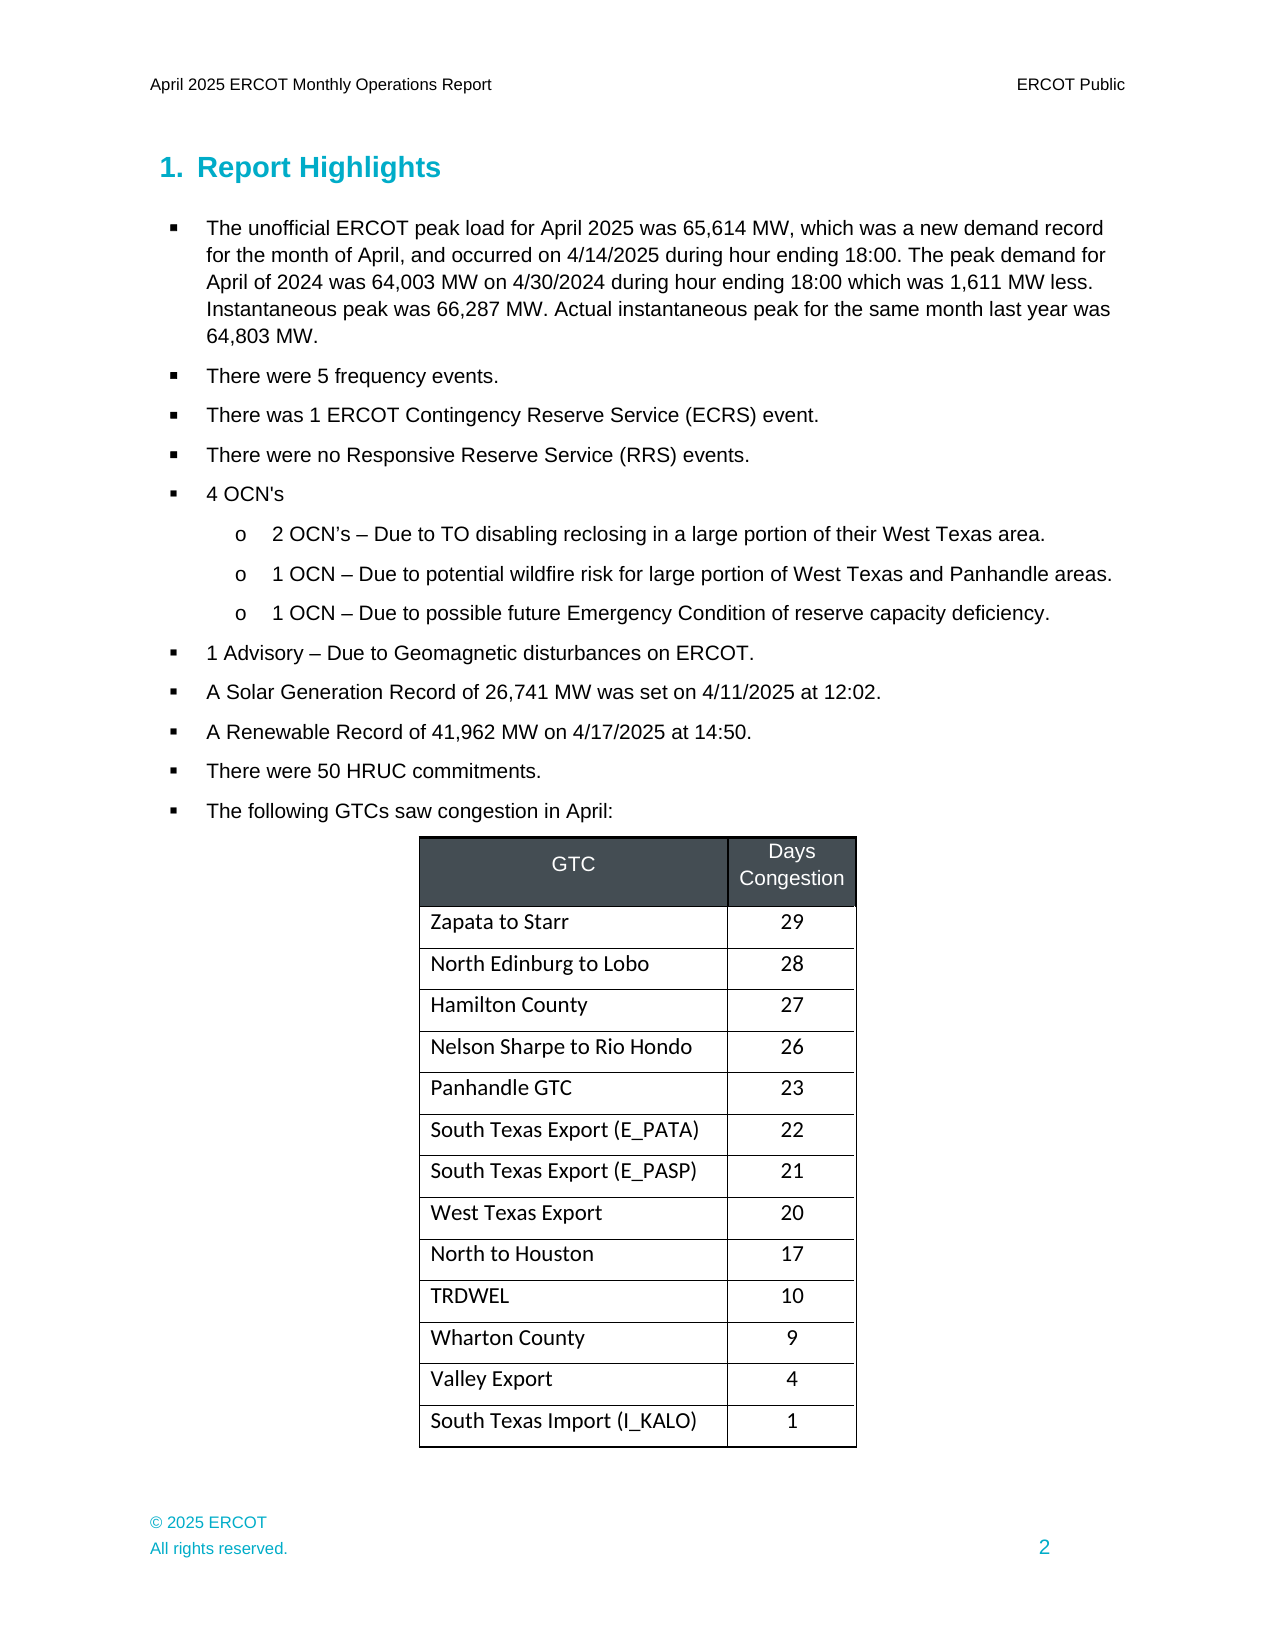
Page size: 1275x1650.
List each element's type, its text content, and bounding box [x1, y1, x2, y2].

table_cell 21 [728, 1155, 856, 1197]
table_cell West Texas Export [420, 1198, 727, 1238]
text A Renewable Record of 41,962 MW on 4/17/2025 at 14:50. [169, 718, 1125, 745]
list 1 OCN – Due to potential wildfire risk for large portion of West Texas and Panhandle areas. [234, 559, 1125, 586]
table_cell South Texas Export (E_PATA) [420, 1115, 727, 1155]
table_cell 28 [728, 948, 856, 989]
table_cell North Edinburg to Lobo [420, 949, 727, 989]
text The unofficial ERCOT peak load for April 2025 was 65,614 MW, which was a new demand record for the month of April, and occurred on 4/14/2025 during hour ending 18:00. The peak demand for April of 2024 was 64,003 MW on 4/30/2024 during hour ending 18:00 which was 1,611 MW less. Instantaneous peak was 66,287 MW. Actual instantaneous peak for the same month last year was 64,803 MW. [169, 213, 1125, 349]
table_cell 29 [728, 906, 856, 948]
list 2 OCN’s – Due to TO disabling reclosing in a large portion of their West Texas area. [234, 520, 1125, 547]
table_cell Panhandle GTC [420, 1073, 727, 1114]
table_header Days Congestion [729, 839, 855, 906]
table_cell 4 [728, 1363, 856, 1405]
list 1 OCN – Due to possible future Emergency Condition of reserve capacity deficiency. [234, 599, 1125, 626]
subtitle Report Highlights [159, 150, 1125, 183]
table_cell 17 [728, 1239, 856, 1280]
text 4 OCN's [169, 480, 1125, 507]
text The following GTCs saw congestion in April: [169, 797, 1125, 824]
table_cell 23 [728, 1072, 856, 1114]
table_cell 27 [728, 989, 856, 1031]
text There were 50 HRUC commitments. [169, 757, 1125, 784]
table_cell South Texas Export (E_PASP) [420, 1156, 727, 1197]
table_cell South Texas Import (I_KALO) [420, 1406, 727, 1446]
table_cell 22 [728, 1114, 856, 1155]
table_cell 10 [728, 1280, 856, 1322]
table_cell Valley Export [420, 1364, 727, 1405]
table_cell Hamilton County [420, 990, 727, 1031]
table_cell North to Houston [420, 1240, 727, 1280]
table_cell Nelson Sharpe to Rio Hondo [420, 1032, 727, 1072]
table_cell 26 [728, 1031, 856, 1072]
text There were 5 frequency events. [169, 361, 1125, 388]
table_cell 1 [728, 1405, 856, 1446]
table_cell TRDWEL [420, 1281, 727, 1322]
text 1 Advisory – Due to Geomagnetic disturbances on ERCOT. [169, 638, 1125, 666]
text There were no Responsive Reserve Service (RRS) events. [169, 441, 1125, 468]
table_header GTC [420, 839, 727, 906]
text A Solar Generation Record of 26,741 MW was set on 4/11/2025 at 12:02. [169, 678, 1125, 705]
table_cell Zapata to Starr [420, 907, 727, 948]
text There was 1 ERCOT Contingency Reserve Service (ECRS) event. [169, 401, 1125, 428]
table_cell Wharton County [420, 1323, 727, 1363]
table_cell 20 [728, 1197, 856, 1238]
table_cell 9 [728, 1322, 856, 1363]
